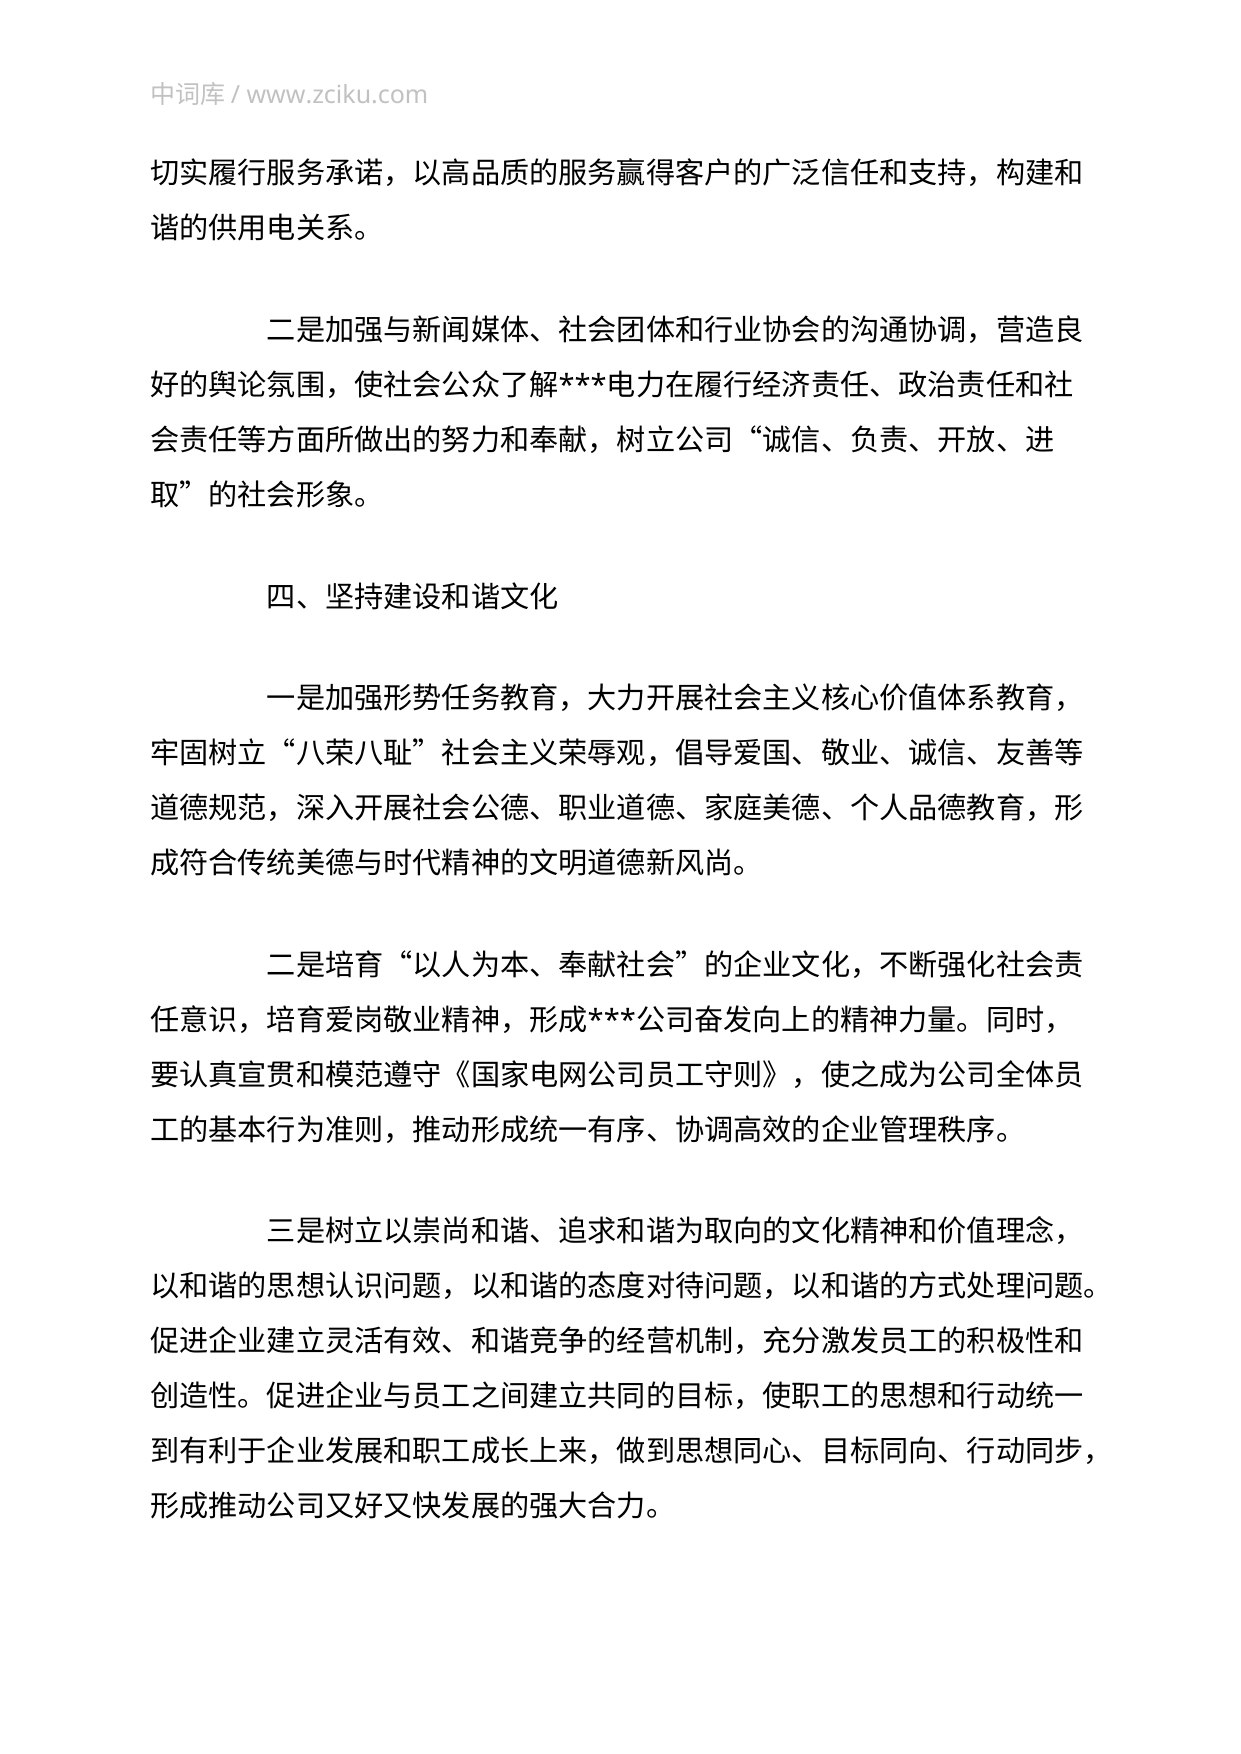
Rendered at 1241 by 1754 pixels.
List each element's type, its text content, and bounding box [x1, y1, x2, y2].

text 二是培育“以人为本、奉献社会”的企业文化，不断强化社会责任意识，培育爱岗敬业精神，形成***公司奋发向上的精神力量。同时，要认真宣贯和模范遵守《国家电网公司员工守则》，使之成为公司全体员工的基本行为准则，推动形成统一有序、协调高效的企业管理秩序。 [150, 941, 1090, 1148]
text 一是加强形势任务教育，大力开展社会主义核心价值体系教育，牢固树立“八荣八耻”社会主义荣辱观，倡导爱国、敬业、诚信、友善等道德规范，深入开展社会公德、职业道德、家庭美德、个人品德教育，形成符合传统美德与时代精神的文明道德新风尚。 [150, 675, 1090, 882]
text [150, 150, 1090, 247]
text 二是加强与新闻媒体、社会团体和行业协会的沟通协调，营造良好的舆论氛围，使社会公众了解***电力在履行经济责任、政治责任和社会责任等方面所做出的努力和奉献，树立公司“诚信、负责、开放、进取”的社会形象。 [150, 307, 1090, 514]
text 四、坚持建设和谐文化 [150, 573, 1090, 616]
text 三是树立以崇尚和谐、追求和谐为取向的文化精神和价值理念，以和谐的思想认识问题，以和谐的态度对待问题，以和谐的方式处理问题。促进企业建立灵活有效、和谐竞争的经营机制，充分激发员工的积极性和创造性。促进企业与员工之间建立共同的目标，使职工的思想和行动统一到有利于企业发展和职工成长上来，做到思想同心、目标同向、行动同步，形成推动公司又好又快发展的强大合力。 [150, 1208, 1090, 1525]
